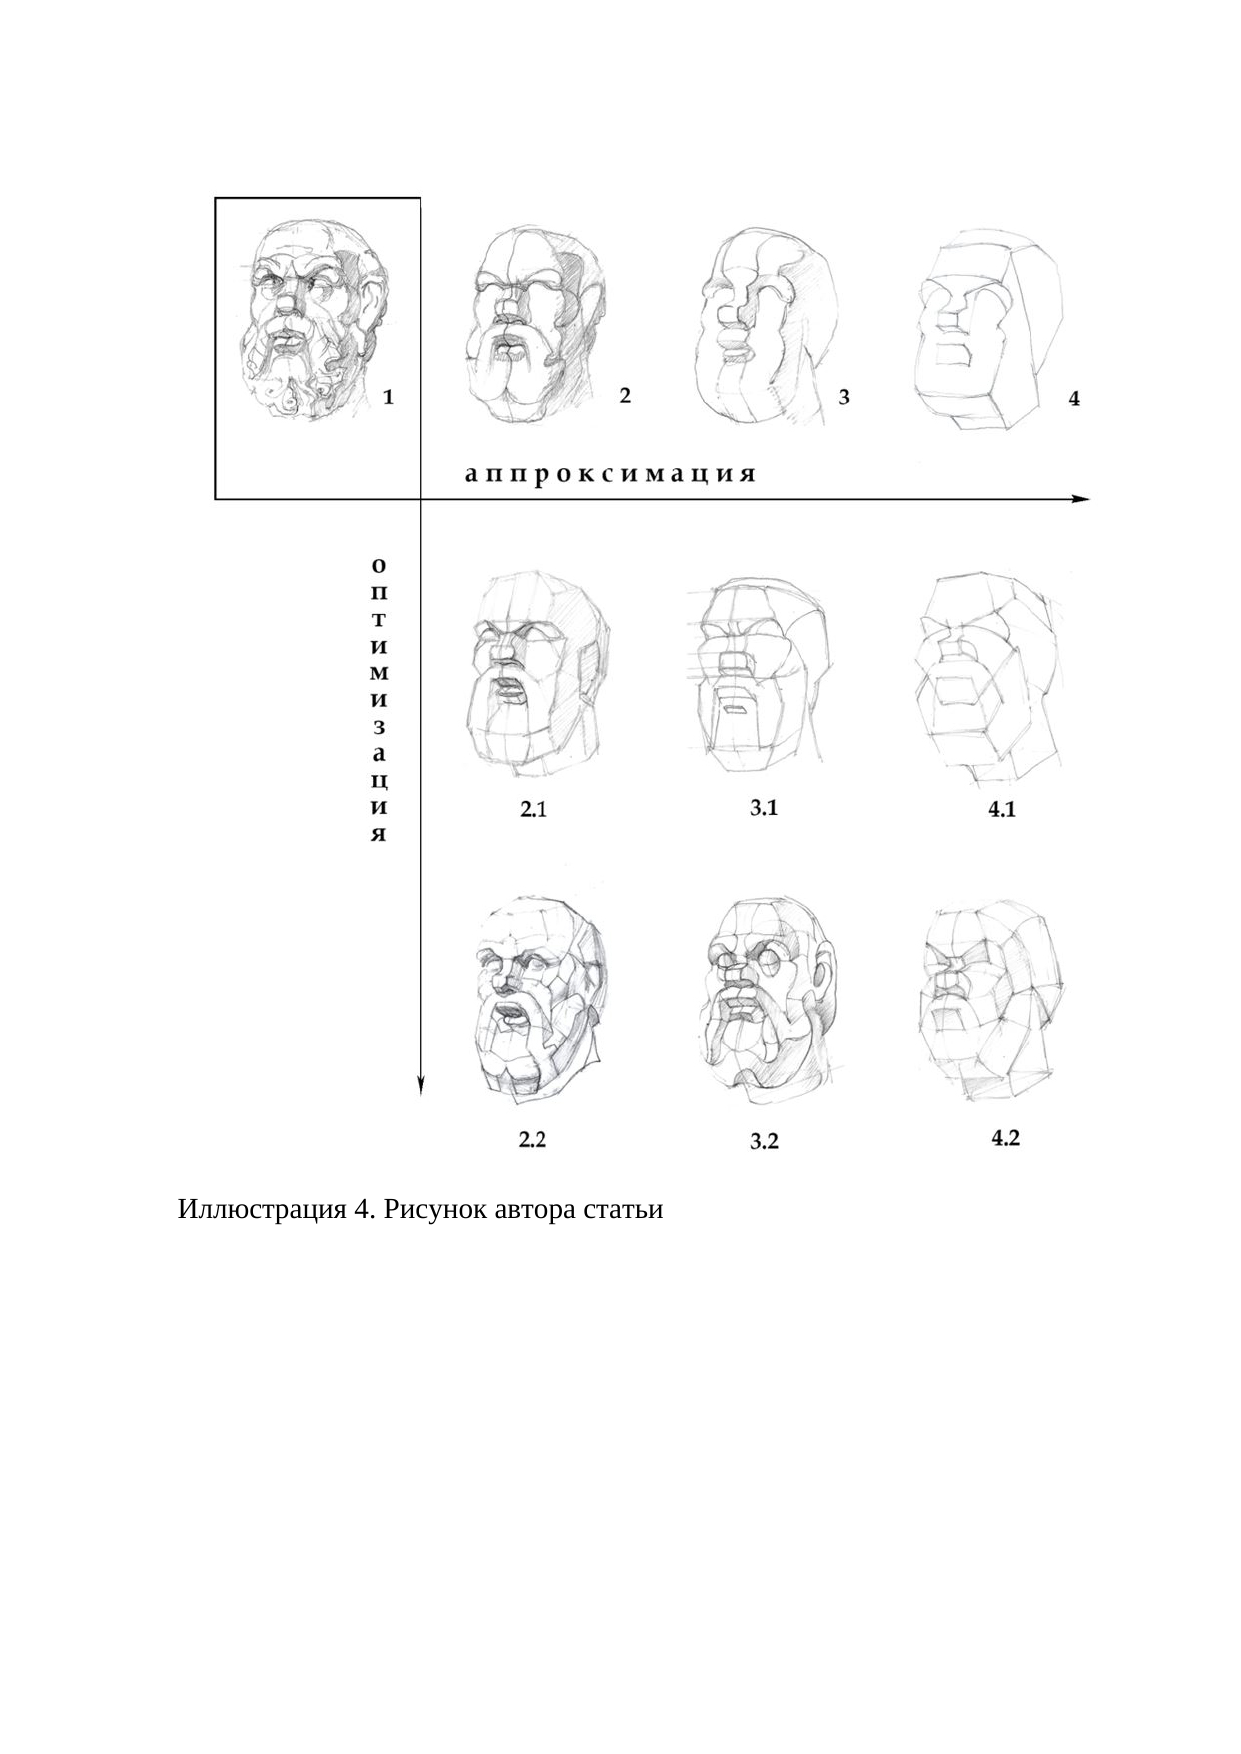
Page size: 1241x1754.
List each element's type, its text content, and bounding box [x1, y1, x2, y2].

text Иллюстрация 4. Рисунок автора статьи [177, 1191, 1152, 1225]
picture [177, 146, 1152, 1173]
